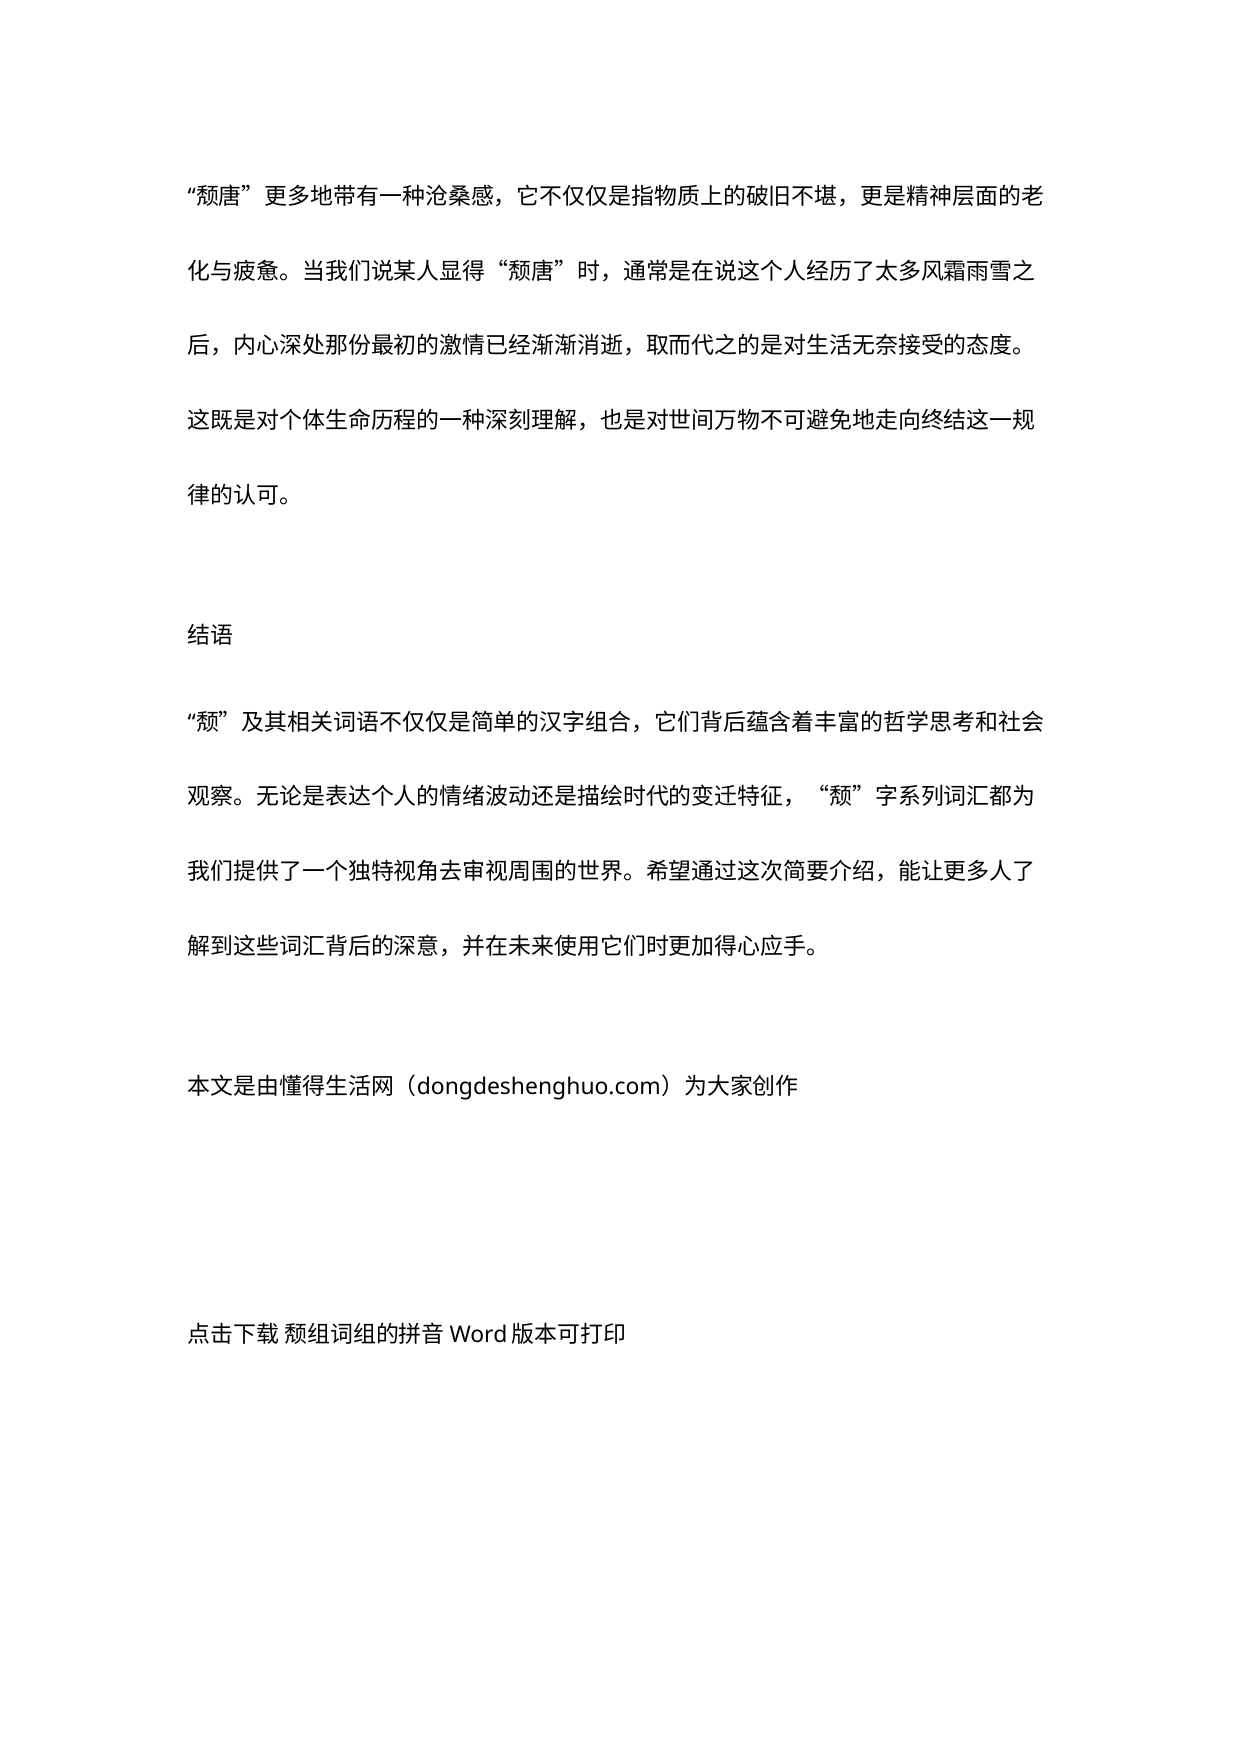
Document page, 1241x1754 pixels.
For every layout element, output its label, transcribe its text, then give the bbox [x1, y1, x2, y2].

text 点击下载 颓组词组的拼音Word版本可打印 [187, 1300, 1053, 1365]
text “颓”及其相关词语不仅仅是简单的汉字组合，它们背后蕴含着丰富的哲学思考和社会观察。无论是表达个人的情绪波动还是描绘时代的变迁特征，“颓”字系列词汇都为我们提供了一个独特视角去审视周围的世界。希望通过这次简要介绍，能让更多人了解到这些词汇背后的深意，并在未来使用它们时更加得心应手。 [187, 688, 1053, 977]
text “颓唐”更多地带有一种沧桑感，它不仅仅是指物质上的破旧不堪，更是精神层面的老化与疲惫。当我们说某人显得“颓唐”时，通常是在说这个人经历了太多风霜雨雪之后，内心深处那份最初的激情已经渐渐消逝，取而代之的是对生活无奈接受的态度。这既是对个体生命历程的一种深刻理解，也是对世间万物不可避免地走向终结这一规律的认可。 [187, 162, 1053, 526]
text 本文是由懂得生活网（dongdeshenghuo.com）为大家创作 [187, 1052, 1053, 1117]
text 结语 [187, 601, 1053, 666]
